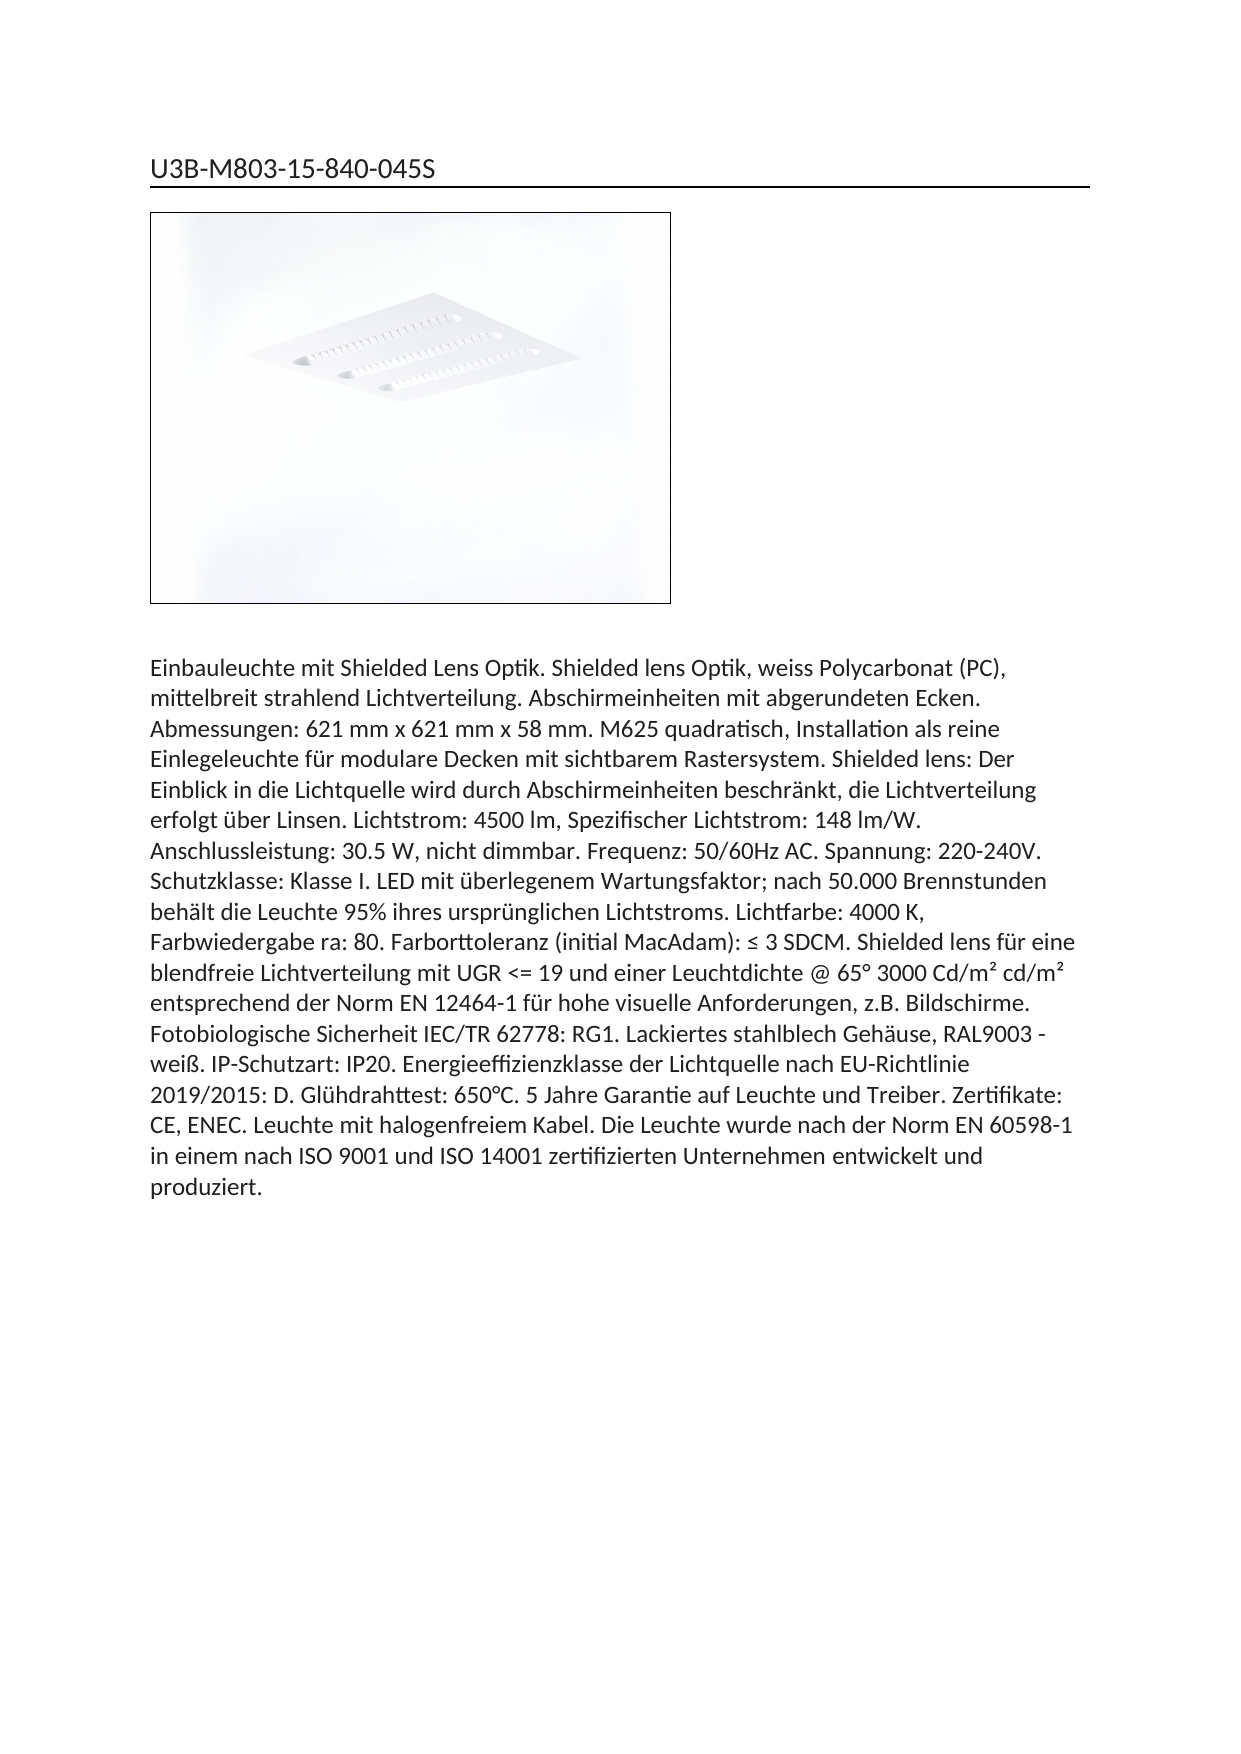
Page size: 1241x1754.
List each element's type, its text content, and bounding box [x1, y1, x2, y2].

picture [151, 213, 670, 603]
text Einbauleuchte mit Shielded Lens Optik. Shielded lens Optik, weiss Polycarbonat (PC), mittelbreit strahlend Lichtverteilung. Abschirmeinheiten mit abgerundeten Ecken. Abmessungen: 621 mm x 621 mm x 58 mm. M625 quadratisch, Installation als reine Einlegeleuchte für modulare Decken mit sichtbarem Rastersystem. Shielded lens: Der Einblick in die Lichtquelle wird durch Abschirmeinheiten beschränkt, die Lichtverteilung erfolgt über Linsen. Lichtstrom: 4500 lm, Spezifischer Lichtstrom: 148 lm/W. Anschlussleistung: 30.5 W, nicht dimmbar. Frequenz: 50/60Hz AC. Spannung: 220-240V. Schutzklasse: Klasse I. LED mit überlegenem Wartungsfaktor; nach 50.000 Brennstunden behält die Leuchte 95% ihres ursprünglichen Lichtstroms. Lichtfarbe: 4000 K, Farbwiedergabe ra: 80. Farborttoleranz (initial MacAdam): ≤ 3 SDCM. Shielded lens für eine blendfreie Lichtverteilung mit UGR <= 19 und einer Leuchtdichte @ 65° 3000 Cd/m² cd/m² entsprechend der Norm EN 12464-1 für hohe visuelle Anforderungen, z.B. Bildschirme. Fotobiologische Sicherheit IEC/TR 62778: RG1. Lackiertes stahlblech Gehäuse, RAL9003 - weiß. IP-Schutzart: IP20. Energieeffizienzklasse der Lichtquelle nach EU-Richtlinie 2019/2015: D. Glühdrahttest: 650°C. 5 Jahre Garantie auf Leuchte und Treiber. Zertifikate: CE, ENEC. Leuchte mit halogenfreiem Kabel. Die Leuchte wurde nach der Norm EN 60598-1 in einem nach ISO 9001 und ISO 14001 zertifizierten Unternehmen entwickelt und produziert. [150, 652, 1090, 1201]
text U3B-M803-15-840-045S [150, 150, 1090, 186]
